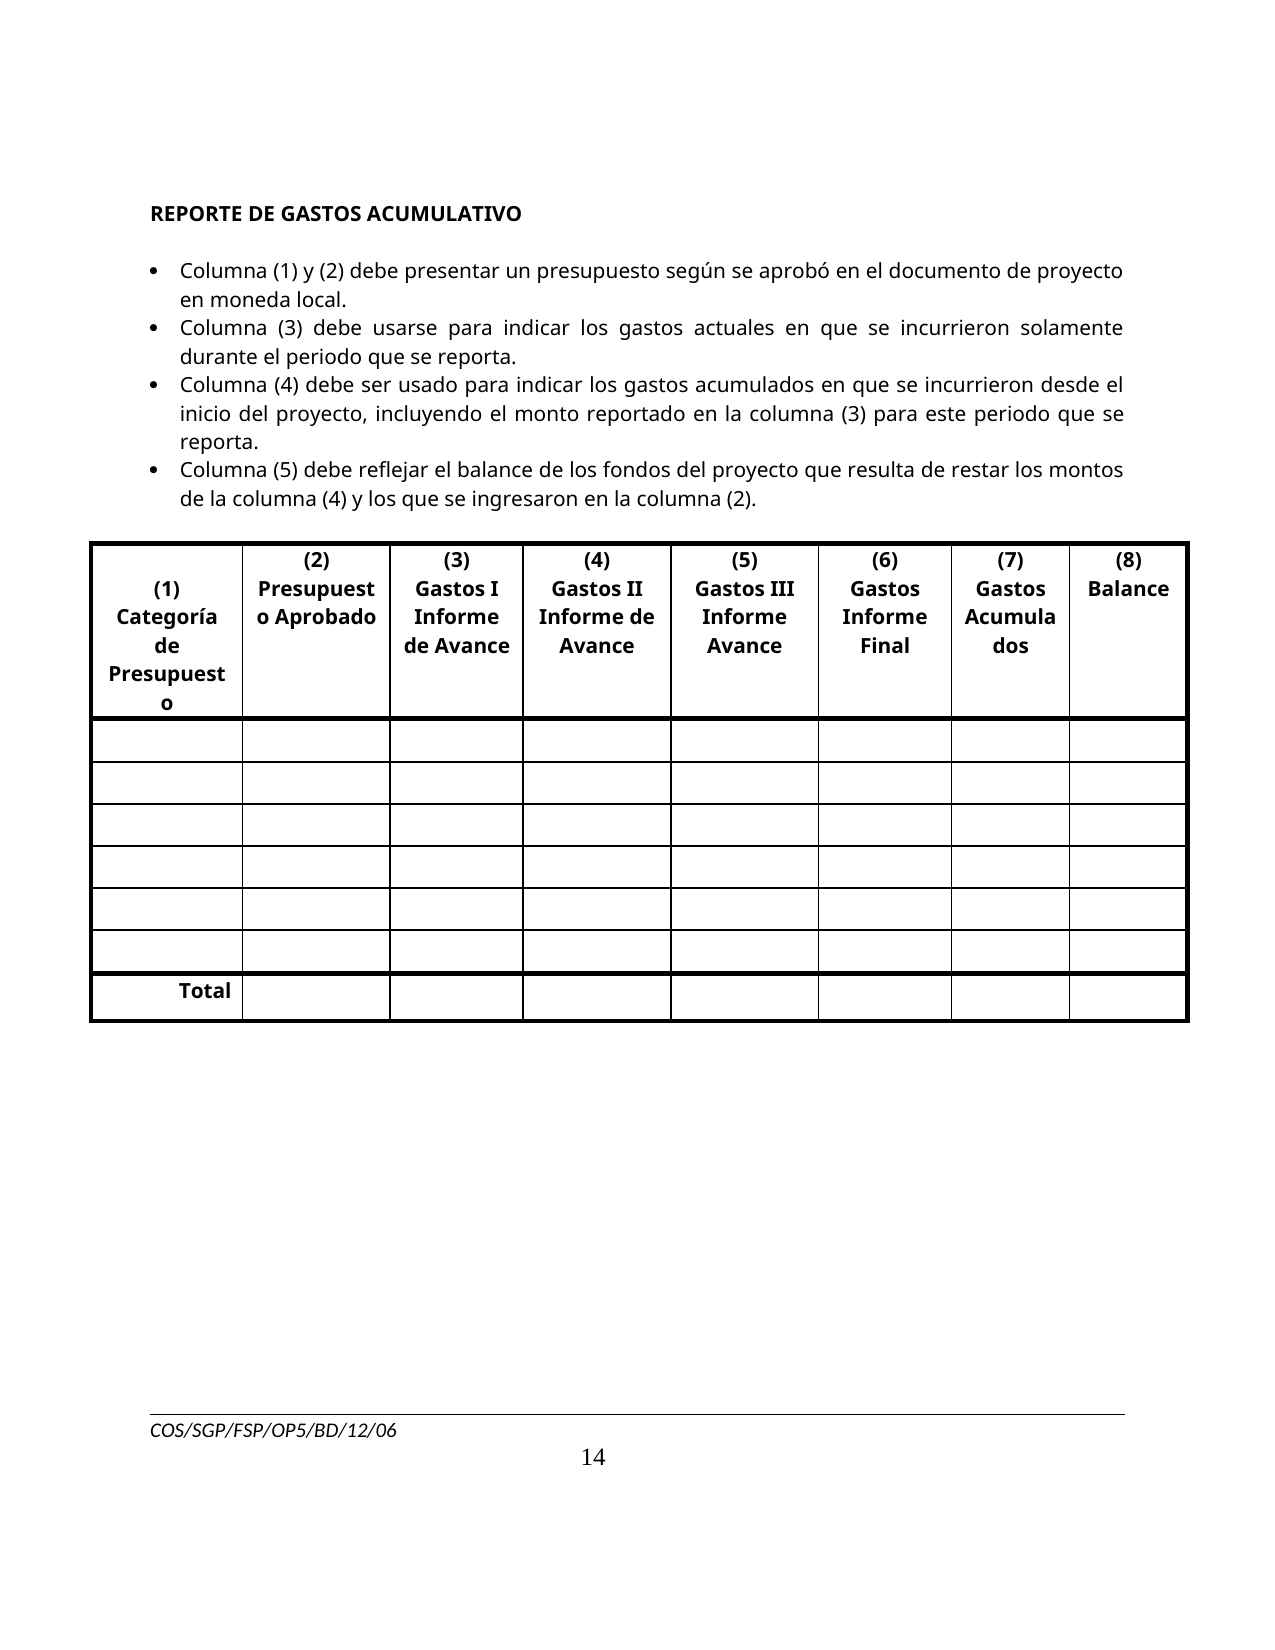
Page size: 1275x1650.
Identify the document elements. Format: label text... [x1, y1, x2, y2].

table_cell [819, 976, 951, 1018]
table_cell [672, 721, 818, 761]
subtitle REPORTE DE GASTOS ACUMULATIVO [150, 199, 1125, 228]
table_cell [819, 889, 951, 929]
table_cell Total [93, 976, 242, 1018]
table_cell [1070, 763, 1185, 803]
table_cell [391, 976, 522, 1018]
table_cell [391, 763, 522, 803]
table_cell [391, 721, 522, 761]
table_cell [391, 805, 522, 845]
table_cell [1070, 976, 1185, 1018]
table_cell [819, 721, 951, 761]
table_cell [952, 931, 1069, 971]
table_header (7) Gastos Acumulados [952, 546, 1069, 716]
table_cell [391, 931, 522, 971]
table_cell [93, 805, 242, 845]
table_cell [952, 763, 1069, 803]
table_cell [952, 721, 1069, 761]
table_cell [524, 763, 670, 803]
list Columna (4) debe ser usado para indicar los gastos acumulados en que se incurrieron desde el inicio del proyecto, incluyendo el monto reportado en la columna (3) para este periodo que se reporta. [150, 370, 1125, 456]
list Columna (3) debe usarse para indicar los gastos actuales en que se incurrieron solamente durante el periodo que se reporta. [150, 313, 1125, 370]
table_cell [819, 763, 951, 803]
table_cell [243, 889, 389, 929]
table_cell [672, 931, 818, 971]
table_cell [243, 931, 389, 971]
table_cell [672, 847, 818, 887]
table_header (1) Categoría de Presupuesto [93, 546, 242, 716]
table_cell [243, 721, 389, 761]
table_cell [672, 889, 818, 929]
table_cell [243, 805, 389, 845]
table_cell [391, 847, 522, 887]
table_cell [524, 976, 670, 1018]
table_header (4) Gastos II Informe de Avance [524, 546, 670, 716]
table_cell [819, 805, 951, 845]
table_cell [524, 931, 670, 971]
table_cell [819, 847, 951, 887]
table_cell [819, 931, 951, 971]
table_header (3) Gastos I Informe de Avance [391, 546, 522, 716]
table_cell [93, 721, 242, 761]
table_cell [93, 931, 242, 971]
table_cell [243, 976, 389, 1018]
table_cell [524, 721, 670, 761]
table_cell [1070, 931, 1185, 971]
table_cell [1070, 889, 1185, 929]
table_cell [524, 847, 670, 887]
table_cell [1070, 721, 1185, 761]
table_cell [672, 976, 818, 1018]
table_cell [93, 763, 242, 803]
table_cell [952, 889, 1069, 929]
table_header (8) Balance [1070, 546, 1185, 716]
table_cell [952, 976, 1069, 1018]
list Columna (1) y (2) debe presentar un presupuesto según se aprobó en el documento de proyecto en moneda local. [150, 256, 1125, 313]
table_cell [952, 847, 1069, 887]
table_header (6) Gastos Informe Final [819, 546, 951, 716]
table_cell [1070, 805, 1185, 845]
table_cell [524, 889, 670, 929]
table_cell [93, 847, 242, 887]
table_cell [524, 805, 670, 845]
table_cell [672, 763, 818, 803]
table_header (2) Presupuesto Aprobado [243, 546, 389, 716]
table_cell [672, 805, 818, 845]
table_cell [1070, 847, 1185, 887]
list Columna (5) debe reflejar el balance de los fondos del proyecto que resulta de restar los montos de la columna (4) y los que se ingresaron en la columna (2). [150, 456, 1125, 512]
table_cell [952, 805, 1069, 845]
table_cell [391, 889, 522, 929]
table_cell [243, 847, 389, 887]
table_header (5) Gastos III Informe Avance [672, 546, 818, 716]
table_cell [243, 763, 389, 803]
table_cell [93, 889, 242, 929]
